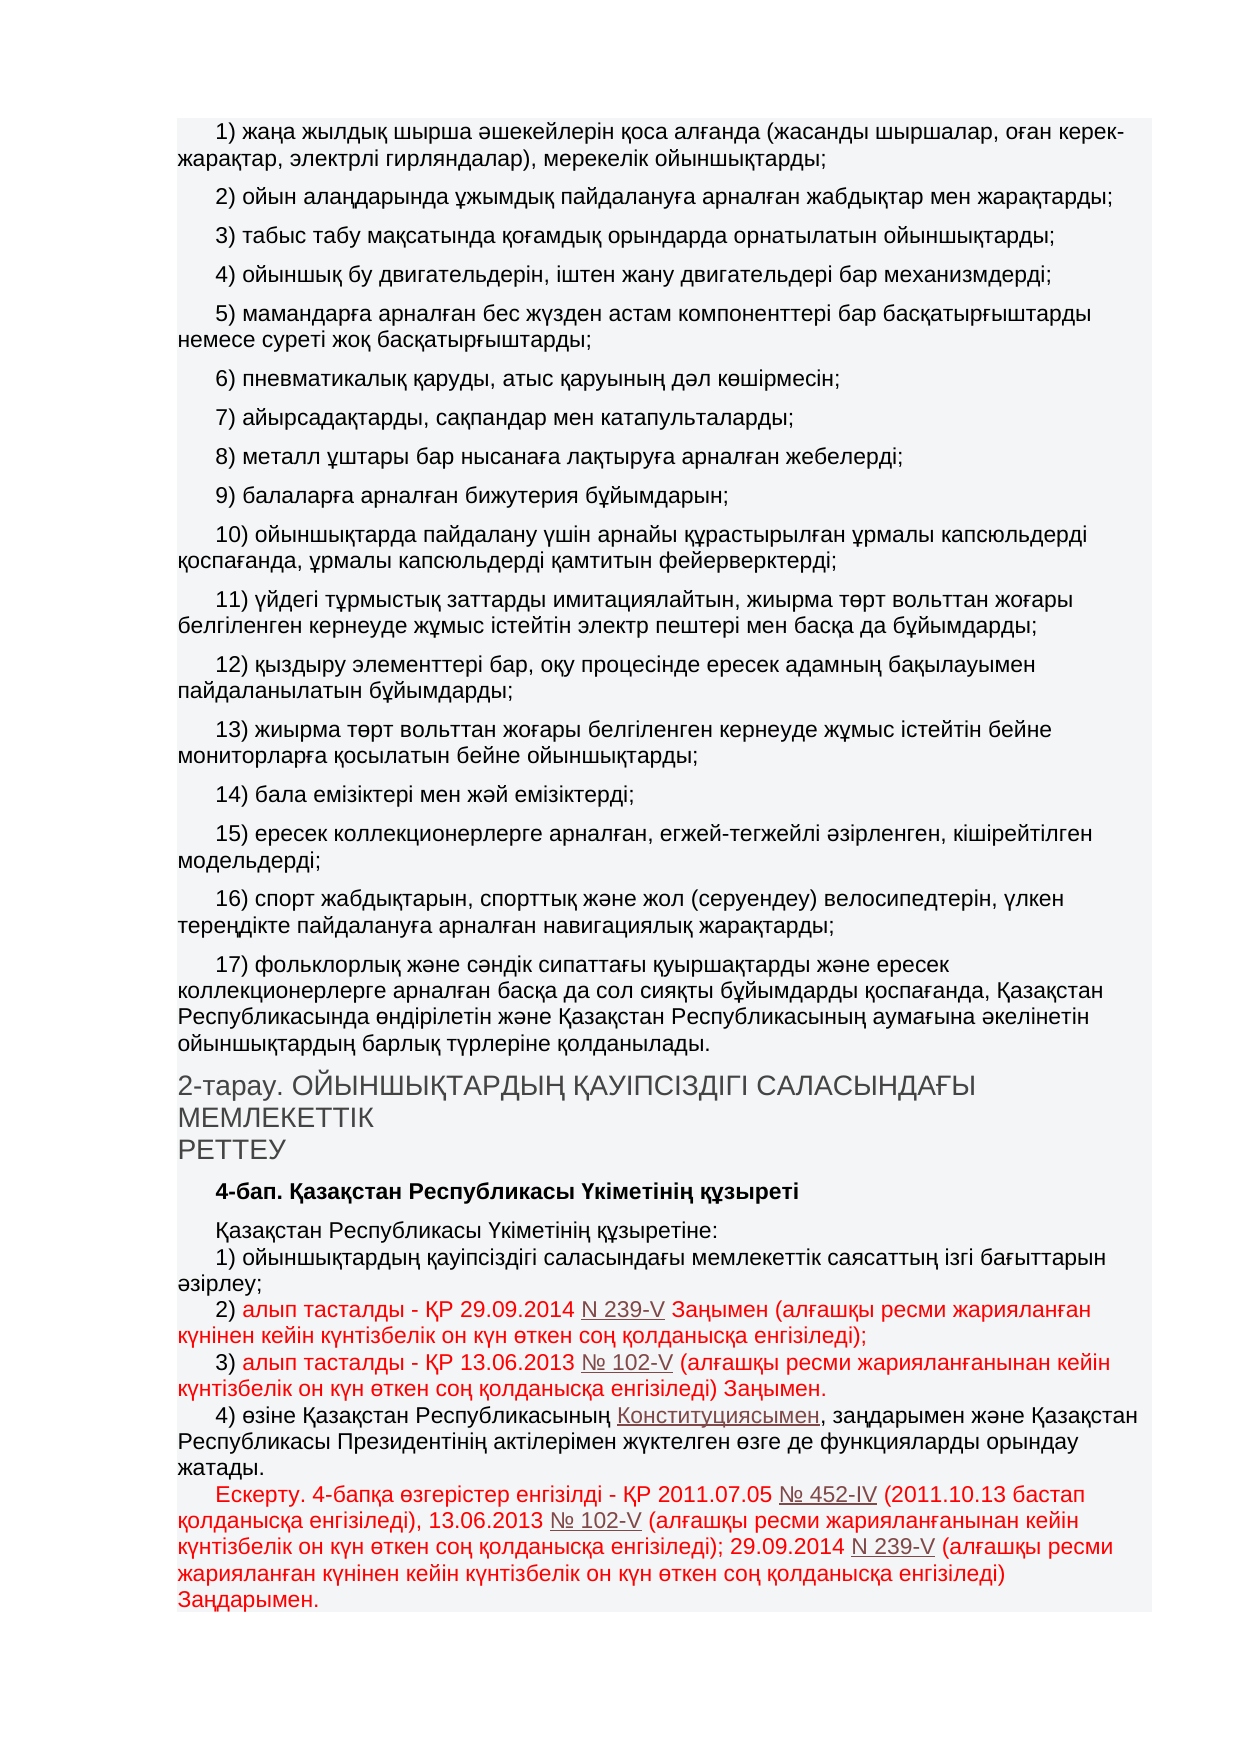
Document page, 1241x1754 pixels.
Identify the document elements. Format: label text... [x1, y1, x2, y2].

text 17) фольклорлық және сәндік сипаттағы қуыршақтарды және ересек коллекционерлерге арналған басқа да сол сияқты бұйымдарды қоспағанда, Қазақстан Республикасында өндірілетін және Қазақстан Республикасының аумағына әкелінетін ойыншықтардың барлық түрлеріне қолданылады. [177, 951, 1152, 1056]
text 3) табыс табу мақсатында қоғамдық орындарда орнатылатын ойыншықтарды; [177, 222, 1152, 248]
text 7) айырсадақтарды, сақпандар мен катапульталарды; [177, 404, 1152, 430]
text 4-бап. Қазақстан Республикасы Үкіметінің құзыреті [177, 1178, 1152, 1204]
text 15) ересек коллекционерлерге арналған, егжей-тегжейлі әзірленген, кішірейтілген модельдерді; [177, 820, 1152, 873]
text 9) балаларға арналған бижутерия бұйымдарын; [177, 482, 1152, 508]
text 11) үйдегі тұрмыстық заттарды имитациялайтын, жиырма төрт вольттан жоғары белгіленген кернеуде жұмыс істейтін электр пештері мен басқа да бұйымдарды; [177, 586, 1152, 638]
text 1) жаңа жылдық шырша әшекейлерін қоса алғанда (жасанды шыршалар, оған керек-жарақтар, электрлі гирляндалар), мерекелік ойыншықтарды; [177, 118, 1152, 171]
text Қазақстан Республикасы Үкіметінің құзыретіне: 1) ойыншықтардың қауіпсіздігі саласындағы мемлекеттік саясаттың ізгі бағыттарын әзірлеу; 2) алып тасталды - ҚР 29.09.2014 N 239-V Заңымен (алғашқы ресми жарияланған күнінен кейiн күнтiзбелiк он күн өткен соң қолданысқа енгiзiледi); 3) алып тасталды - ҚР 13.06.2013 № 102-V (алғашқы ресми жарияланғанынан кейін күнтізбелік он күн өткен соң қолданысқа енгізіледі) Заңымен. 4) өзіне Қазақстан Республикасының Конституциясымен, заңдарымен және Қазақстан Республикасы Президентінің актілерімен жүктелген өзге де функцияларды орындау жатады. Ескерту. 4-бапқа өзгерістер енгізілді - ҚР 2011.07.05 № 452-IV (2011.10.13 бастап қолданысқа енгізіледі), 13.06.2013 № 102-V (алғашқы ресми жарияланғанынан кейін күнтізбелік он күн өткен соң қолданысқа енгізіледі); 29.09.2014 N 239-V (алғашқы ресми жарияланған күнінен кейiн күнтiзбелiк он күн өткен соң қолданысқа енгiзiледi) Заңдарымен. [177, 1217, 1152, 1612]
text 16) спорт жабдықтарын, спорттық және жол (серуендеу) велосипедтерін, үлкен тереңдікте пайдалануға арналған навигациялық жарақтарды; [177, 885, 1152, 938]
text 2-тарау. ОЙЫНШЫҚТАРДЫҢ ҚАУІПСІЗДІГІ САЛАСЫНДАҒЫ МЕМЛЕКЕТТІК РЕТТЕУ [177, 1068, 1152, 1166]
text 6) пневматикалық қаруды, атыс қаруының дәл көшірмесін; [177, 365, 1152, 391]
text 2) ойын алаңдарында ұжымдық пайдалануға арналған жабдықтар мен жарақтарды; [177, 183, 1152, 210]
text 13) жиырма төрт вольттан жоғары белгіленген кернеуде жұмыс істейтін бейне мониторларға қосылатын бейне ойыншықтарды; [177, 716, 1152, 769]
text 12) қыздыру элементтері бар, оқу процесінде ересек адамның бақылауымен пайдаланылатын бұйымдарды; [177, 651, 1152, 704]
text 10) ойыншықтарда пайдалану үшін арнайы құрастырылған ұрмалы капсюльдерді қоспағанда, ұрмалы капсюльдерді қамтитын фейерверктерді; [177, 521, 1152, 573]
text 8) металл ұштары бар нысанаға лақтыруға арналған жебелерді; [177, 443, 1152, 469]
text 14) бала емізіктері мен жәй емізіктерді; [177, 781, 1152, 808]
text 4) ойыншық бу двигательдерін, іштен жану двигательдері бар механизмдерді; [177, 261, 1152, 287]
text 5) мамандарға арналған бес жүзден астам компоненттері бар басқатырғыштарды немесе суреті жоқ басқатырғыштарды; [177, 300, 1152, 353]
